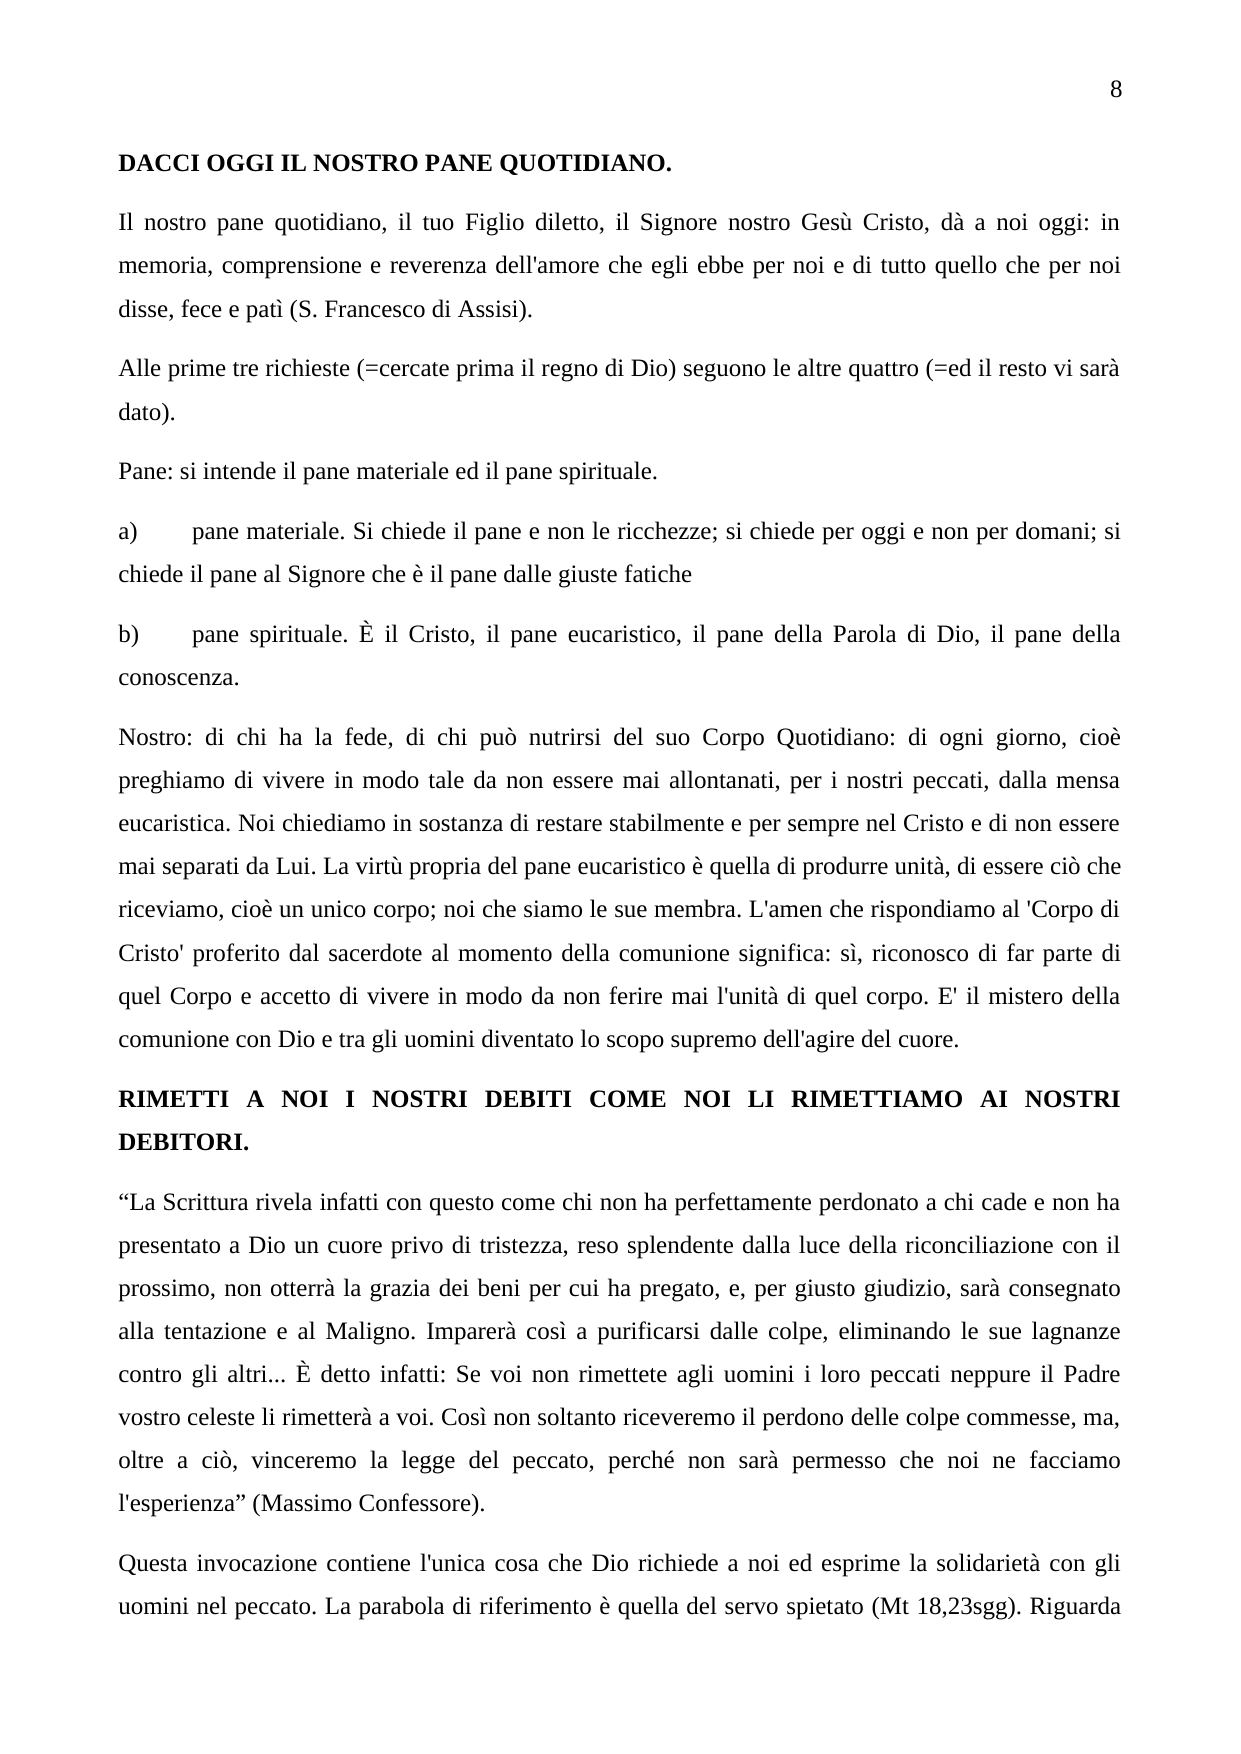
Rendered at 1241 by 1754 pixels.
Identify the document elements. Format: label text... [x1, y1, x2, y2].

text Alle prime tre richieste (=cercate prima il regno di Dio) seguono le altre quattro (=ed il resto vi sarà dato). [118, 353, 1122, 425]
text a) pane materiale. Si chiede il pane e non le ricchezze; si chiede per oggi e non per domani; si chiede il pane al Signore che è il pane dalle giuste fatiche [118, 516, 1122, 588]
text RIMETTI A NOI I NOSTRI DEBITI COME NOI LI RIMETTIAMO AI NOSTRI DEBITORI. [118, 1084, 1122, 1156]
text Il nostro pane quotidiano, il tuo Figlio diletto, il Signore nostro Gesù Cristo, dà a noi oggi: in memoria, comprensione e reverenza dell'amore che egli ebbe per noi e di tutto quello che per noi disse, fece e patì (S. Francesco di Assisi). [118, 207, 1122, 322]
text Nostro: di chi ha la fede, di chi può nutrirsi del suo Corpo Quotidiano: di ogni giorno, cioè preghiamo di vivere in modo tale da non essere mai allontanati, per i nostri peccati, dalla mensa eucaristica. Noi chiediamo in sostanza di restare stabilmente e per sempre nel Cristo e di non essere mai separati da Lui. La virtù propria del pane eucaristico è quella di produrre unità, di essere ciò che riceviamo, cioè un unico corpo; noi che siamo le sue membra. L'amen che rispondiamo al 'Corpo di Cristo' proferito dal sacerdote al momento della comunione significa: sì, riconosco di far parte di quel Corpo e accetto di vivere in modo da non ferire mai l'unità di quel corpo. E' il mistero della comunione con Dio e tra gli uomini diventato lo scopo supremo dell'agire del cuore. [118, 722, 1122, 1053]
text Pane: si intende il pane materiale ed il pane spirituale. [118, 456, 1122, 485]
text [118, 1548, 1122, 1620]
text b) pane spirituale. È il Cristo, il pane eucaristico, il pane della Parola di Dio, il pane della conoscenza. [118, 619, 1122, 691]
text DACCI OGGI IL NOSTRO PANE QUOTIDIANO. [118, 148, 1122, 176]
text “La Scrittura rivela infatti con questo come chi non ha perfettamente perdonato a chi cade e non ha presentato a Dio un cuore privo di tristezza, reso splendente dalla luce della riconciliazione con il prossimo, non otterrà la grazia dei beni per cui ha pregato, e, per giusto giudizio, sarà consegnato alla tentazione e al Maligno. Imparerà così a purificarsi dalle colpe, eliminando le sue lagnanze contro gli altri... È detto infatti: Se voi non rimettete agli uomini i loro peccati neppure il Padre vostro celeste li rimetterà a voi. Così non soltanto riceveremo il perdono delle colpe commesse, ma, oltre a ciò, vinceremo la legge del peccato, perché non sarà permesso che noi ne facciamo l'esperienza” (Massimo Confessore). [118, 1187, 1122, 1517]
